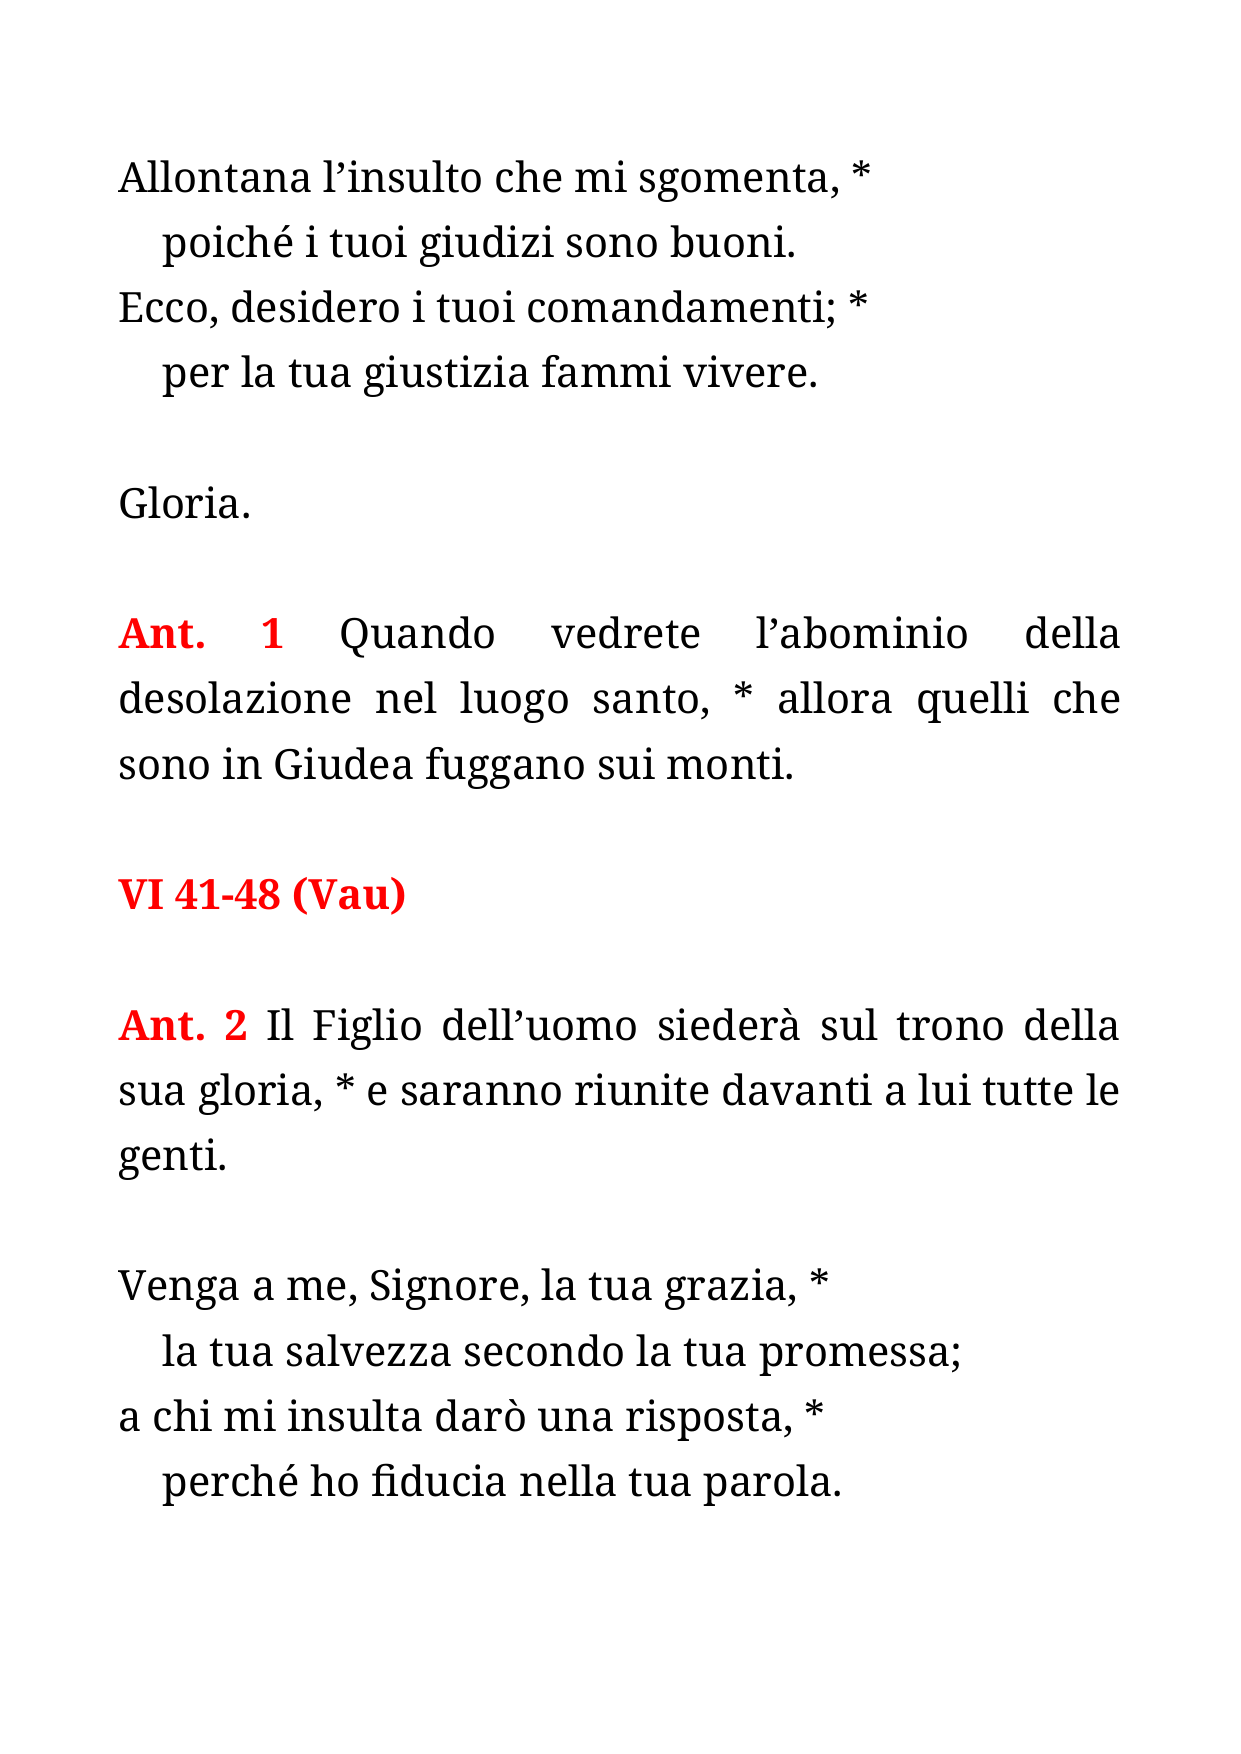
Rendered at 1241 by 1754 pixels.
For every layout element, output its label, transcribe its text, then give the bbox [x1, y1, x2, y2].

text Venga a me, Signore, la tua grazia, * [118, 1256, 1122, 1313]
text a chi mi insulta darò una risposta, * [118, 1387, 1122, 1443]
text per la tua giustizia fammi vivere. [118, 343, 1122, 400]
text Ecco, desidero i tuoi comandamenti; * [118, 278, 1122, 335]
text Ant. 2 Il Figlio dell’uomo siederà sul trono della sua gloria, * e saranno riunite davanti a lui tutte le genti. [118, 995, 1122, 1182]
text Ant. 1 Quando vedrete l’abominio della desolazione nel luogo santo, * allora quelli che sono in Giudea fuggano sui monti. [118, 604, 1122, 791]
text la tua salvezza secondo la tua promessa; [118, 1321, 1122, 1378]
text Allontana l’insulto che mi sgomenta, * [118, 148, 1122, 204]
text Gloria. [118, 474, 1122, 530]
text poiché i tuoi giudizi sono buoni. [118, 213, 1122, 269]
text VI 41-48 (Vau) [118, 865, 1122, 922]
text perché ho fiducia nella tua parola. [118, 1452, 1122, 1508]
